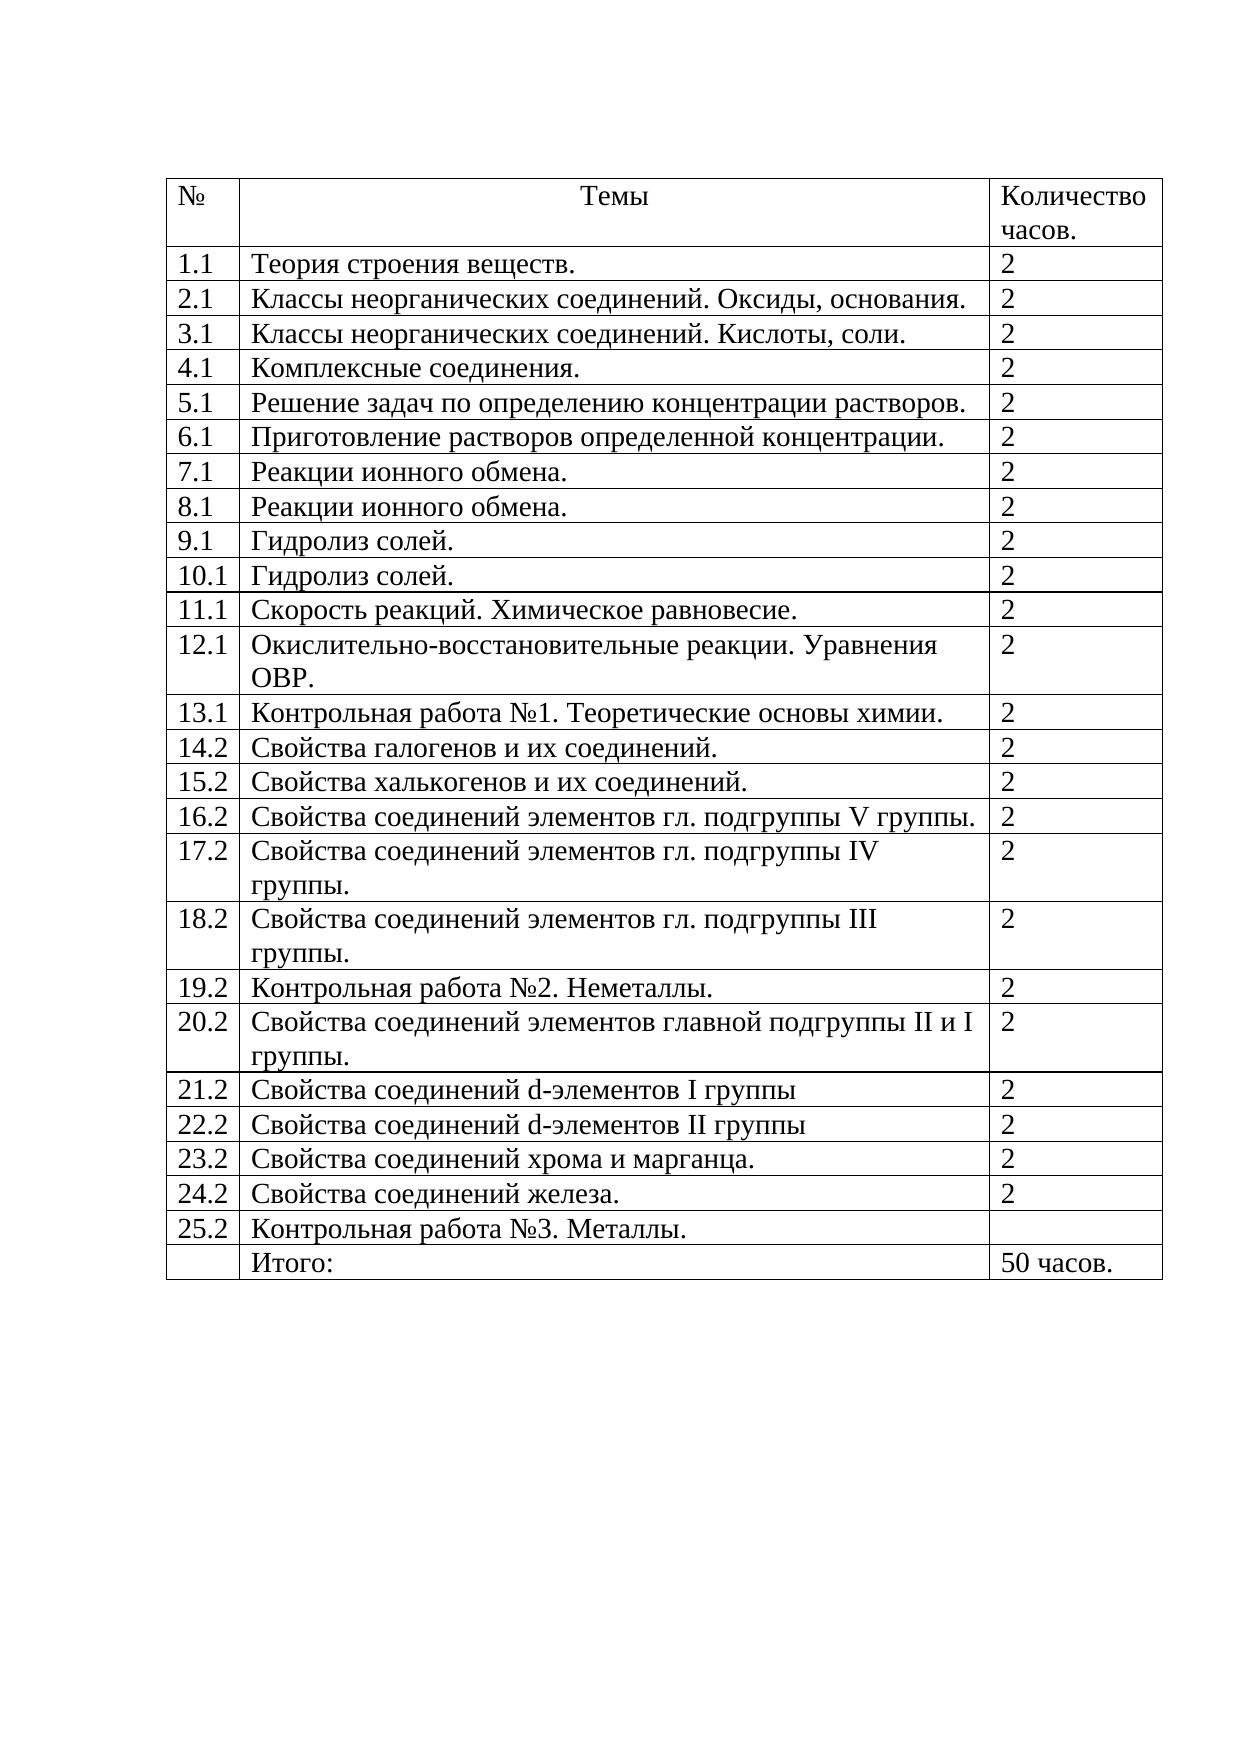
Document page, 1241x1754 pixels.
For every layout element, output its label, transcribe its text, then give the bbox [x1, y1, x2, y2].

table_cell 2 [990, 281, 1162, 315]
table_cell Свойства соединений элементов гл. подгруппы III группы. [240, 902, 989, 969]
table_cell 14.2 [167, 730, 239, 763]
table_cell 19.2 [167, 970, 239, 1003]
table_cell 2 [990, 316, 1162, 349]
table_cell Классы неорганических соединений. Оксиды, основания. [240, 281, 989, 315]
table_cell 2 [990, 593, 1162, 626]
table_cell 2 [990, 454, 1162, 488]
table_cell Гидролиз солей. [240, 523, 989, 557]
table_cell 2 [990, 834, 1162, 901]
table_cell 6.1 [167, 420, 239, 453]
table_cell 2 [990, 1073, 1162, 1106]
table_cell 2.1 [167, 281, 239, 315]
table_cell 2 [990, 1107, 1162, 1141]
table_header № [167, 179, 239, 246]
table_cell Гидролиз солей. [240, 558, 989, 591]
table_cell Скорость реакций. Химическое равновесие. [240, 593, 989, 626]
table_cell 2 [990, 1142, 1162, 1175]
table_cell Теория строения веществ. [240, 247, 989, 280]
table_cell Реакции ионного обмена. [240, 454, 989, 488]
table_cell Реакции ионного обмена. [240, 489, 989, 522]
table_cell Комплексные соединения. [240, 350, 989, 384]
table_cell 2 [990, 1004, 1162, 1071]
table_cell Классы неорганических соединений. Кислоты, соли. [240, 316, 989, 349]
table_cell Свойства соединений элементов главной подгруппы II и I группы. [240, 1004, 989, 1071]
table_cell 7.1 [167, 454, 239, 488]
table_cell 18.2 [167, 902, 239, 969]
table_cell 2 [990, 627, 1162, 694]
table_cell 15.2 [167, 764, 239, 798]
table_cell 2 [990, 1176, 1162, 1210]
table_cell 2 [990, 247, 1162, 280]
table_cell 2 [990, 489, 1162, 522]
table_cell [167, 1245, 239, 1279]
table_cell 16.2 [167, 799, 239, 832]
table_cell 3.1 [167, 316, 239, 349]
table_cell 17.2 [167, 834, 239, 901]
table_cell Итого: [240, 1245, 989, 1279]
table_cell Контрольная работа №3. Металлы. [240, 1211, 989, 1244]
table_cell Решение задач по определению концентрации растворов. [240, 385, 989, 418]
table_cell 2 [990, 970, 1162, 1003]
table_cell 1.1 [167, 247, 239, 280]
table_cell Свойства соединений элементов гл. подгруппы IV группы. [240, 834, 989, 901]
table_cell Свойства соединений железа. [240, 1176, 989, 1210]
table_cell Контрольная работа №1. Теоретические основы химии. [240, 695, 989, 729]
table_cell 2 [990, 799, 1162, 832]
table_cell 10.1 [167, 558, 239, 591]
table_cell 12.1 [167, 627, 239, 694]
table_cell 2 [990, 420, 1162, 453]
table_cell Свойства соединений элементов гл. подгруппы V группы. [240, 799, 989, 832]
table_cell 21.2 [167, 1073, 239, 1106]
table_cell 2 [990, 730, 1162, 763]
table_cell Свойства халькогенов и их соединений. [240, 764, 989, 798]
table_cell 25.2 [167, 1211, 239, 1244]
table_cell Свойства соединений хрома и марганца. [240, 1142, 989, 1175]
table_cell Свойства соединений d-элементов II группы [240, 1107, 989, 1141]
table_cell 11.1 [167, 593, 239, 626]
table_cell 4.1 [167, 350, 239, 384]
table_cell Окислительно-восстановительные реакции. Уравнения ОВР. [240, 627, 989, 694]
table_cell 20.2 [167, 1004, 239, 1071]
table_cell 2 [990, 902, 1162, 969]
table_cell 2 [990, 350, 1162, 384]
table_cell 22.2 [167, 1107, 239, 1141]
table_cell 8.1 [167, 489, 239, 522]
table_cell 9.1 [167, 523, 239, 557]
table_cell 2 [990, 558, 1162, 591]
table_cell 2 [990, 385, 1162, 418]
table_cell 5.1 [167, 385, 239, 418]
table_cell 50 часов. [990, 1245, 1162, 1279]
table_cell [990, 1211, 1162, 1244]
table_cell Свойства соединений d-элементов I группы [240, 1073, 989, 1106]
table_header Темы [240, 179, 989, 246]
table_cell 2 [990, 764, 1162, 798]
table_cell Приготовление растворов определенной концентрации. [240, 420, 989, 453]
table_cell 2 [990, 523, 1162, 557]
table_cell Свойства галогенов и их соединений. [240, 730, 989, 763]
table_header Количество часов. [990, 179, 1162, 246]
table_cell 2 [990, 695, 1162, 729]
table_cell 23.2 [167, 1142, 239, 1175]
table_cell 13.1 [167, 695, 239, 729]
table_cell Контрольная работа №2. Неметаллы. [240, 970, 989, 1003]
table_cell 24.2 [167, 1176, 239, 1210]
